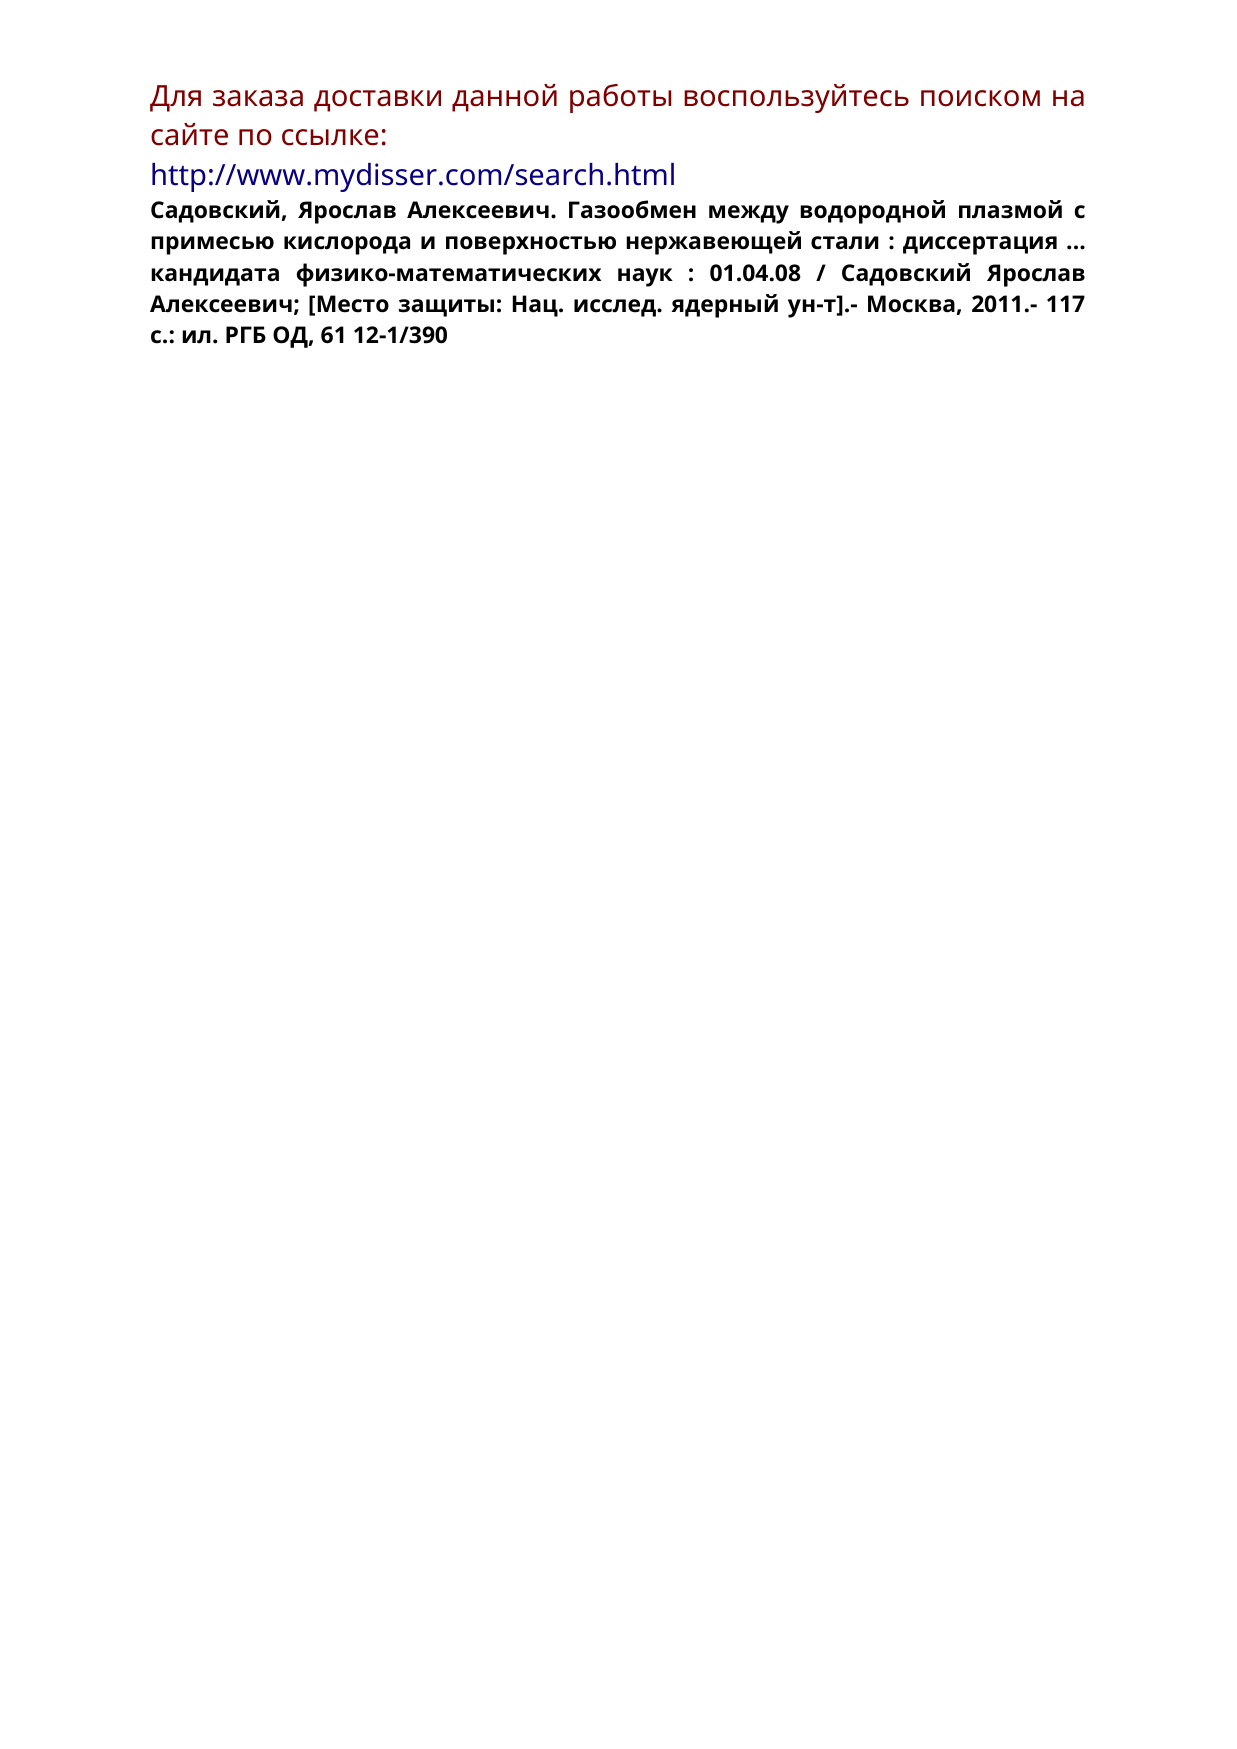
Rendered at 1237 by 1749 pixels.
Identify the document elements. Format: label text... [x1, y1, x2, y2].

text Садовский, Ярослав Алексеевич. Газообмен между водородной плазмой с примесью кислорода и поверхностью нержавеющей стали : диссертация ... кандидата физико-математических наук : 01.04.08 / Садовский Ярослав Алексеевич; [Место защиты: Нац. исслед. ядерный ун-т].- Москва, 2011.- 117 с.: ил. РГБ ОД, 61 12-1/390 [150, 194, 1086, 350]
